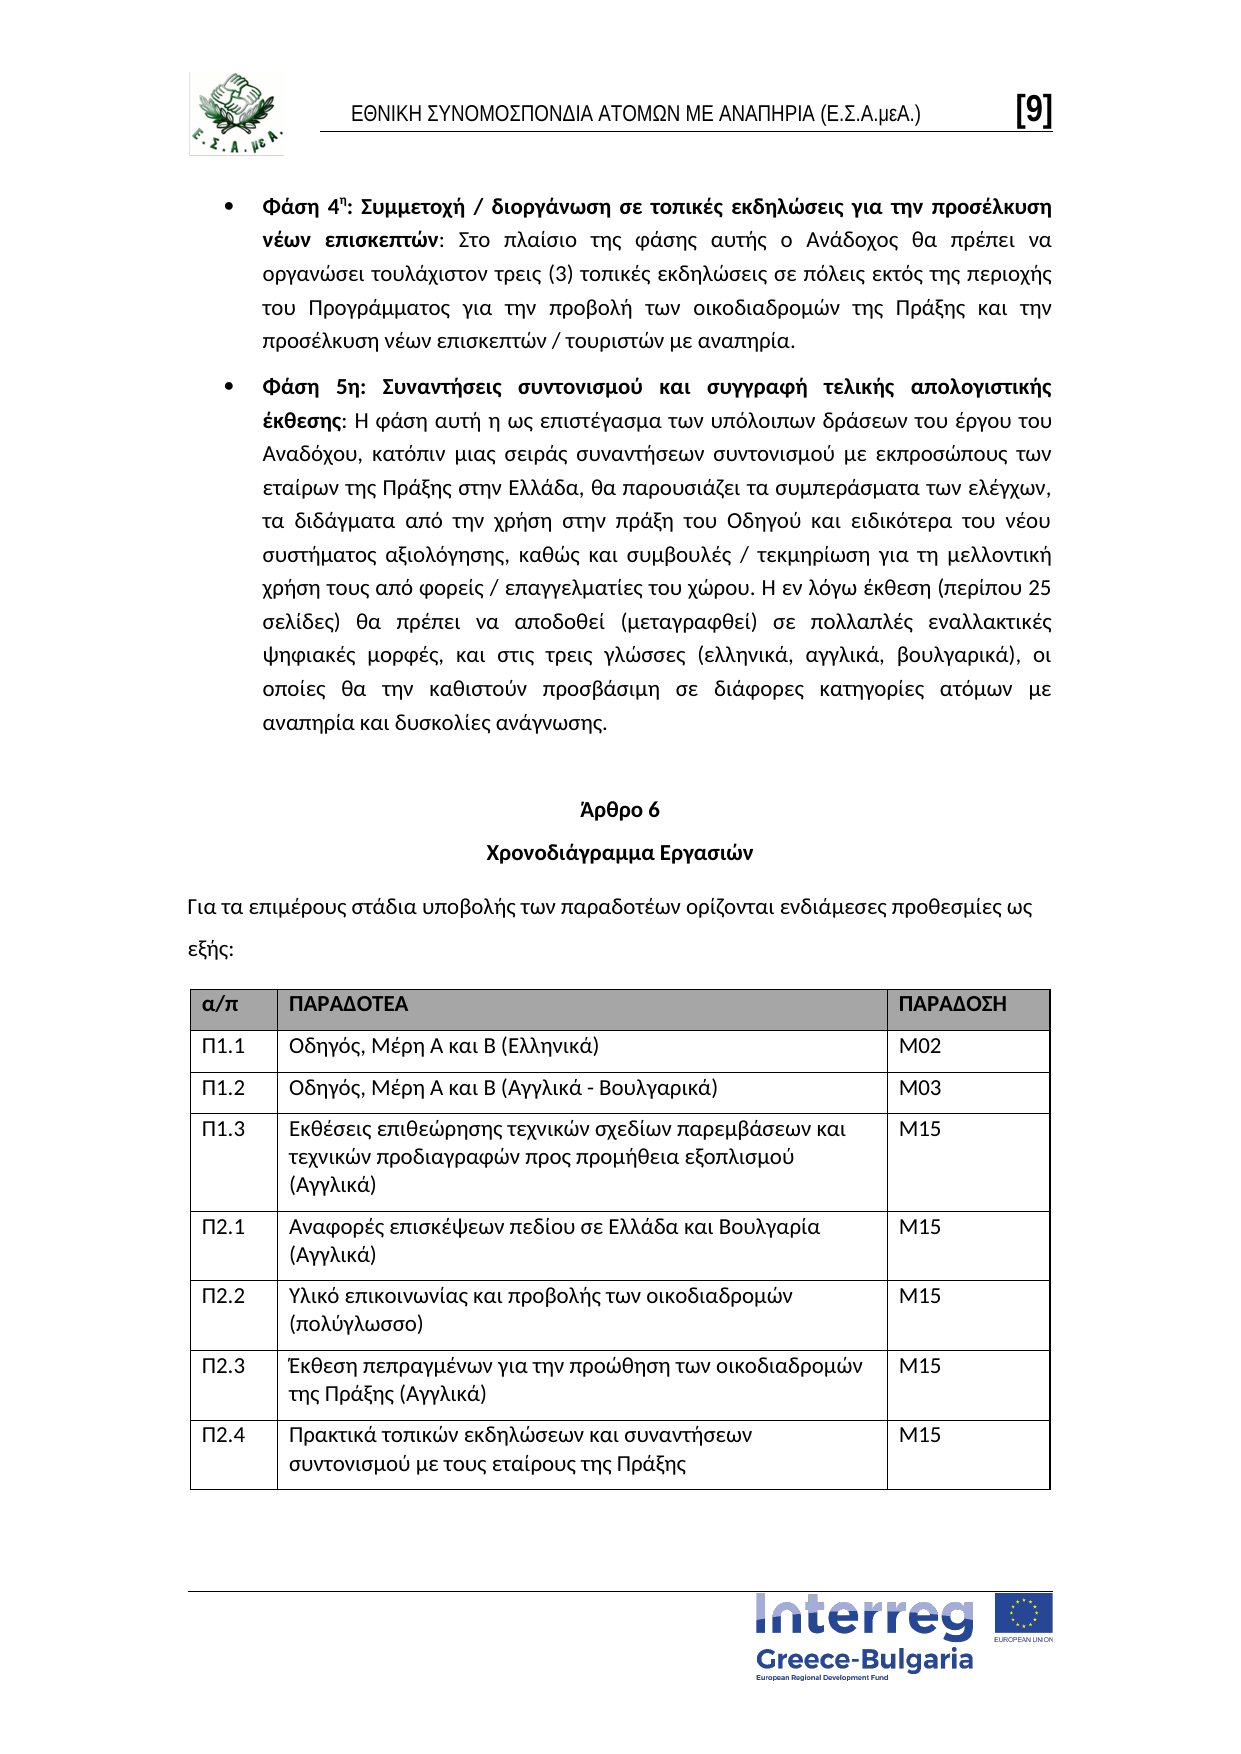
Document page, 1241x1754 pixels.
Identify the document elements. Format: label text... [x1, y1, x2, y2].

table_cell Μ15 [888, 1351, 1049, 1419]
table_cell Π1.2 [191, 1073, 277, 1113]
table_cell Οδηγός, Μέρη Α και Β (Αγγλικά - Βουλγαρικά) [278, 1073, 887, 1113]
table_cell Οδηγός, Μέρη Α και Β (Ελληνικά) [278, 1031, 887, 1072]
table_cell Μ15 [888, 1421, 1049, 1489]
table_cell Αναφορές επισκέψεων πεδίου σε Ελλάδα και Βουλγαρία (Αγγλικά) [278, 1212, 887, 1280]
table_header ΠΑΡΑΔΟΤΕΑ [278, 990, 887, 1030]
table_cell Έκθεση πεπραγμένων για την προώθηση των οικοδιαδρομών της Πράξης (Αγγλικά) [278, 1351, 887, 1419]
table_header α/π [191, 990, 277, 1030]
text Για τα επιμέρους στάδια υποβολής των παραδοτέων ορίζονται ενδιάμεσες προθεσμίες ως εξής: [187, 892, 1053, 962]
table_cell Μ15 [888, 1281, 1049, 1350]
table_cell Π2.4 [191, 1421, 277, 1489]
table_cell Π2.1 [191, 1212, 277, 1280]
table_cell Π1.3 [191, 1114, 277, 1211]
table_cell Πρακτικά τοπικών εκδηλώσεων και συναντήσεων συντονισμού με τους εταίρους της Πράξης [278, 1421, 887, 1489]
table_cell Μ15 [888, 1212, 1049, 1280]
text Άρθρο 6 [187, 796, 1053, 824]
picture [756, 1593, 1053, 1681]
table_cell Μ15 [888, 1114, 1049, 1211]
list Φάση 4η: Συμμετοχή / διοργάνωση σε τοπικές εκδηλώσεις για την προσέλκυση νέων επισκεπτών: Στο πλαίσιο της φάσης αυτής ο Ανάδοχος θα πρέπει να οργανώσει τουλάχιστον τρεις (3) τοπικές εκδηλώσεις σε πόλεις εκτός της περιοχής του Προγράμματος για την προβολή των οικοδιαδρομών της Πράξης και την προσέλκυση νέων επισκεπτών / τουριστών με αναπηρία. [225, 192, 1053, 354]
table_header ΠΑΡΑΔΟΣΗ [888, 990, 1049, 1030]
table_cell Υλικό επικοινωνίας και προβολής των οικοδιαδρομών (πολύγλωσσο) [278, 1281, 887, 1350]
table_cell Π2.3 [191, 1351, 277, 1419]
table_cell Εκθέσεις επιθεώρησης τεχνικών σχεδίων παρεμβάσεων και τεχνικών προδιαγραφών προς προμήθεια εξοπλισμού (Αγγλικά) [278, 1114, 887, 1211]
list Φάση 5η: Συναντήσεις συντονισμού και συγγραφή τελικής απολογιστικής έκθεσης: Η φάση αυτή η ως επιστέγασμα των υπόλοιπων δράσεων του έργου του Αναδόχου, κατόπιν μιας σειράς συναντήσεων συντονισμού με εκπροσώπους των εταίρων της Πράξης στην Ελλάδα, θα παρουσιάζει τα συμπεράσματα των ελέγχων, τα διδάγματα από την χρήση στην πράξη του Οδηγού και ειδικότερα του νέου συστήματος αξιολόγησης, καθώς και συμβουλές / τεκμηρίωση για τη μελλοντική χρήση τους από φορείς / επαγγελματίες του χώρου. Η εν λόγω έκθεση (περίπου 25 σελίδες) θα πρέπει να αποδοθεί (μεταγραφθεί) σε πολλαπλές εναλλακτικές ψηφιακές μορφές, και στις τρεις γλώσσες (ελληνικά, αγγλικά, βουλγαρικά), οι οποίες θα την καθιστούν προσβάσιμη σε διάφορες κατηγορίες ατόμων με αναπηρία και δυσκολίες ανάγνωσης. [225, 372, 1053, 736]
table_cell Π1.1 [191, 1031, 277, 1072]
picture [189, 72, 284, 156]
table_cell Μ02 [888, 1031, 1049, 1072]
table_cell Π2.2 [191, 1281, 277, 1350]
table_cell Μ03 [888, 1073, 1049, 1113]
text Χρονοδιάγραμμα Εργασιών [187, 838, 1053, 866]
